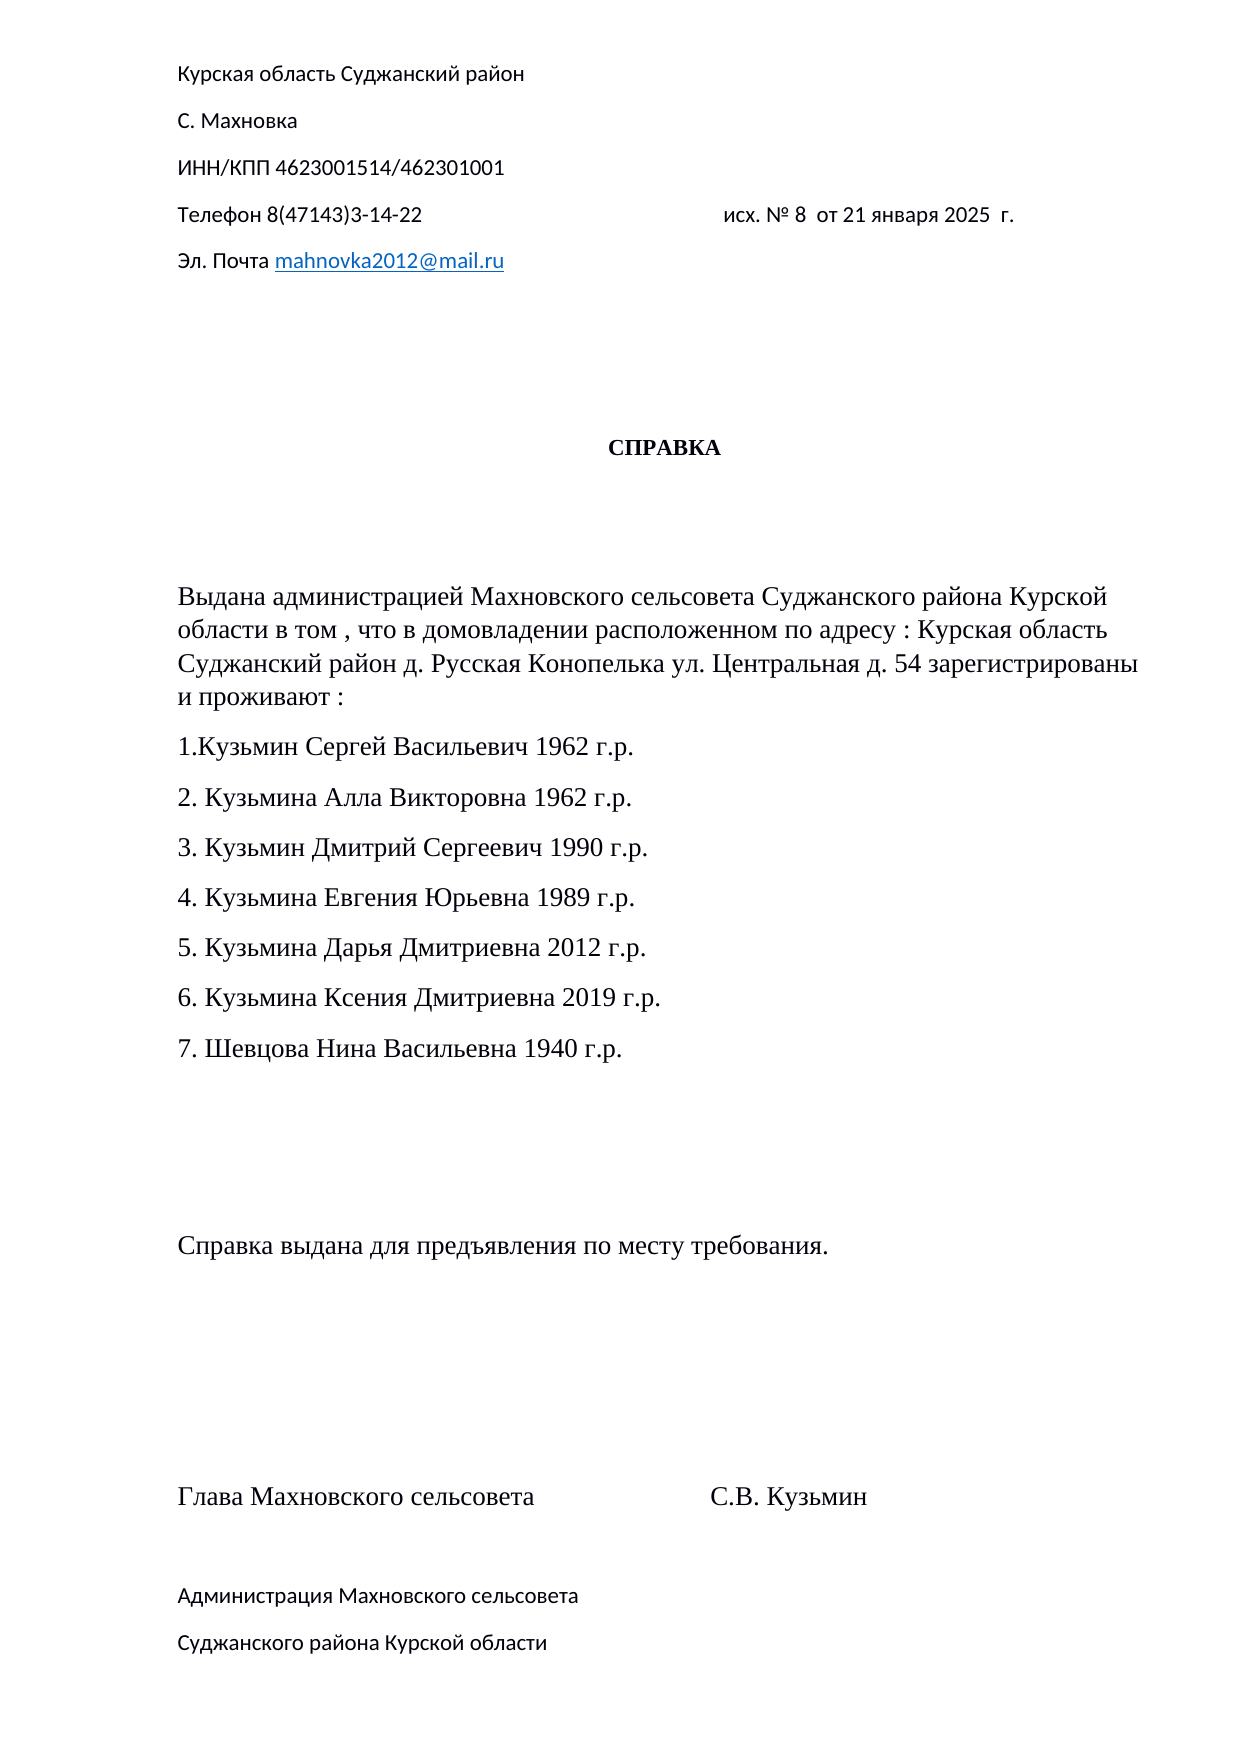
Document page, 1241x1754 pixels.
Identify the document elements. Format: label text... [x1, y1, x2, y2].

text Телефон 8(47143)3-14-22 исх. № 8 от 21 января 2025 г. [177, 200, 1152, 228]
text 6. Кузьмина Ксения Дмитриевна 2019 г.р. [177, 982, 1152, 1013]
text ИНН/КПП 4623001514/462301001 [177, 153, 1152, 181]
text Справка выдана для предъявления по месту требования. [177, 1229, 1152, 1260]
text СПРАВКА [177, 434, 1152, 461]
text С. Махновка [177, 106, 1152, 134]
text 1.Кузьмин Сергей Васильевич 1962 г.р. [177, 731, 1152, 762]
text 2. Кузьмина Алла Викторовна 1962 г.р. [177, 781, 1152, 812]
text Администрация Махновского сельсовета [177, 1581, 1152, 1609]
text Глава Махновского сельсовета С.В. Кузьмин [177, 1480, 1152, 1511]
text Курская область Суджанский район [177, 59, 1152, 87]
text Суджанского района Курской области [177, 1628, 1152, 1656]
text Выдана администрацией Махновского сельсовета Суджанского района Курской области в том , что в домовладении расположенном по адресу : Курская область Суджанский район д. Русская Конопелька ул. Центральная д. 54 зарегистрированы и проживают : [177, 580, 1152, 711]
text 5. Кузьмина Дарья Дмитриевна 2012 г.р. [177, 931, 1152, 962]
text 3. Кузьмин Дмитрий Сергеевич 1990 г.р. [177, 831, 1152, 862]
text Эл. Почта mahnovka2012@mail.ru [177, 247, 1152, 275]
text 4. Кузьмина Евгения Юрьевна 1989 г.р. [177, 881, 1152, 912]
text 7. Шевцова Нина Васильевна 1940 г.р. [177, 1032, 1152, 1063]
